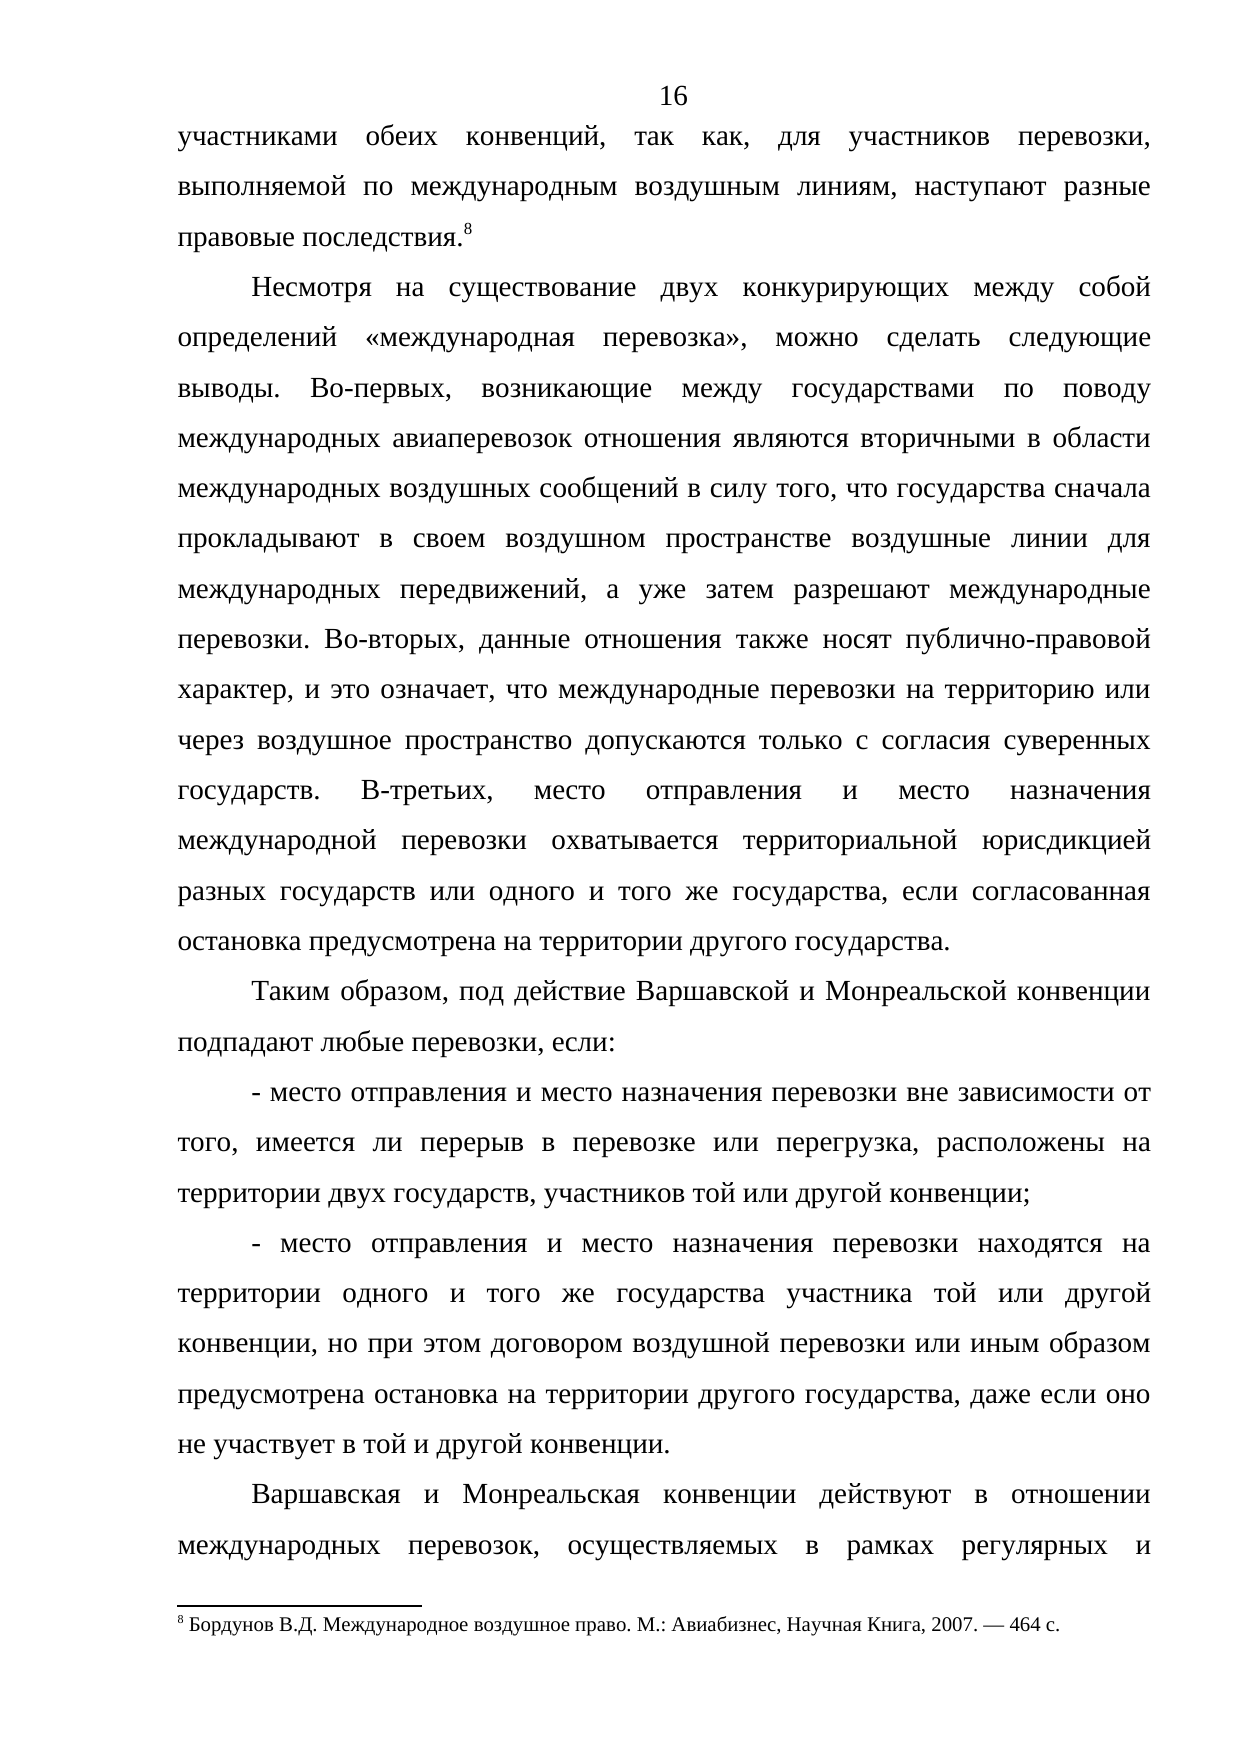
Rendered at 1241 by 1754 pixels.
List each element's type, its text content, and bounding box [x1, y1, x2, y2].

text Таким образом, под действие Варшавской и Монреальской конвенции подпадают любые перевозки, если: [177, 973, 1152, 1057]
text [177, 118, 1152, 252]
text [177, 1477, 1152, 1560]
text - место отправления и место назначения перевозки находятся на территории одного и того же государства участника той или другой конвенции, но при этом договором воздушной перевозки или иным образом предусмотрена остановка на территории другого государства, даже если оно не участвует в той и другой конвенции. [177, 1225, 1152, 1460]
text - место отправления и место назначения перевозки вне зависимости от того, имеется ли перерыв в перевозке или перегрузка, расположены на территории двух государств, участников той или другой конвенции; [177, 1074, 1152, 1208]
text Несмотря на существование двух конкурирующих между собой определений «международная перевозка», можно сделать следующие выводы. Во-первых, возникающие между государствами по поводу международных авиаперевозок отношения являются вторичными в области международных воздушных сообщений в силу того, что государства сначала прокладывают в своем воздушном пространстве воздушные линии для международных передвижений, а уже затем разрешают международные перевозки. Во-вторых, данные отношения также носят публично-правовой характер, и это означает, что международные перевозки на территорию или через воздушное пространство допускаются только с согласия суверенных государств. В-третьих, место отправления и место назначения международной перевозки охватывается территориальной юрисдикцией разных государств или одного и того же государства, если согласованная остановка предусмотрена на территории другого государства. [177, 269, 1152, 957]
